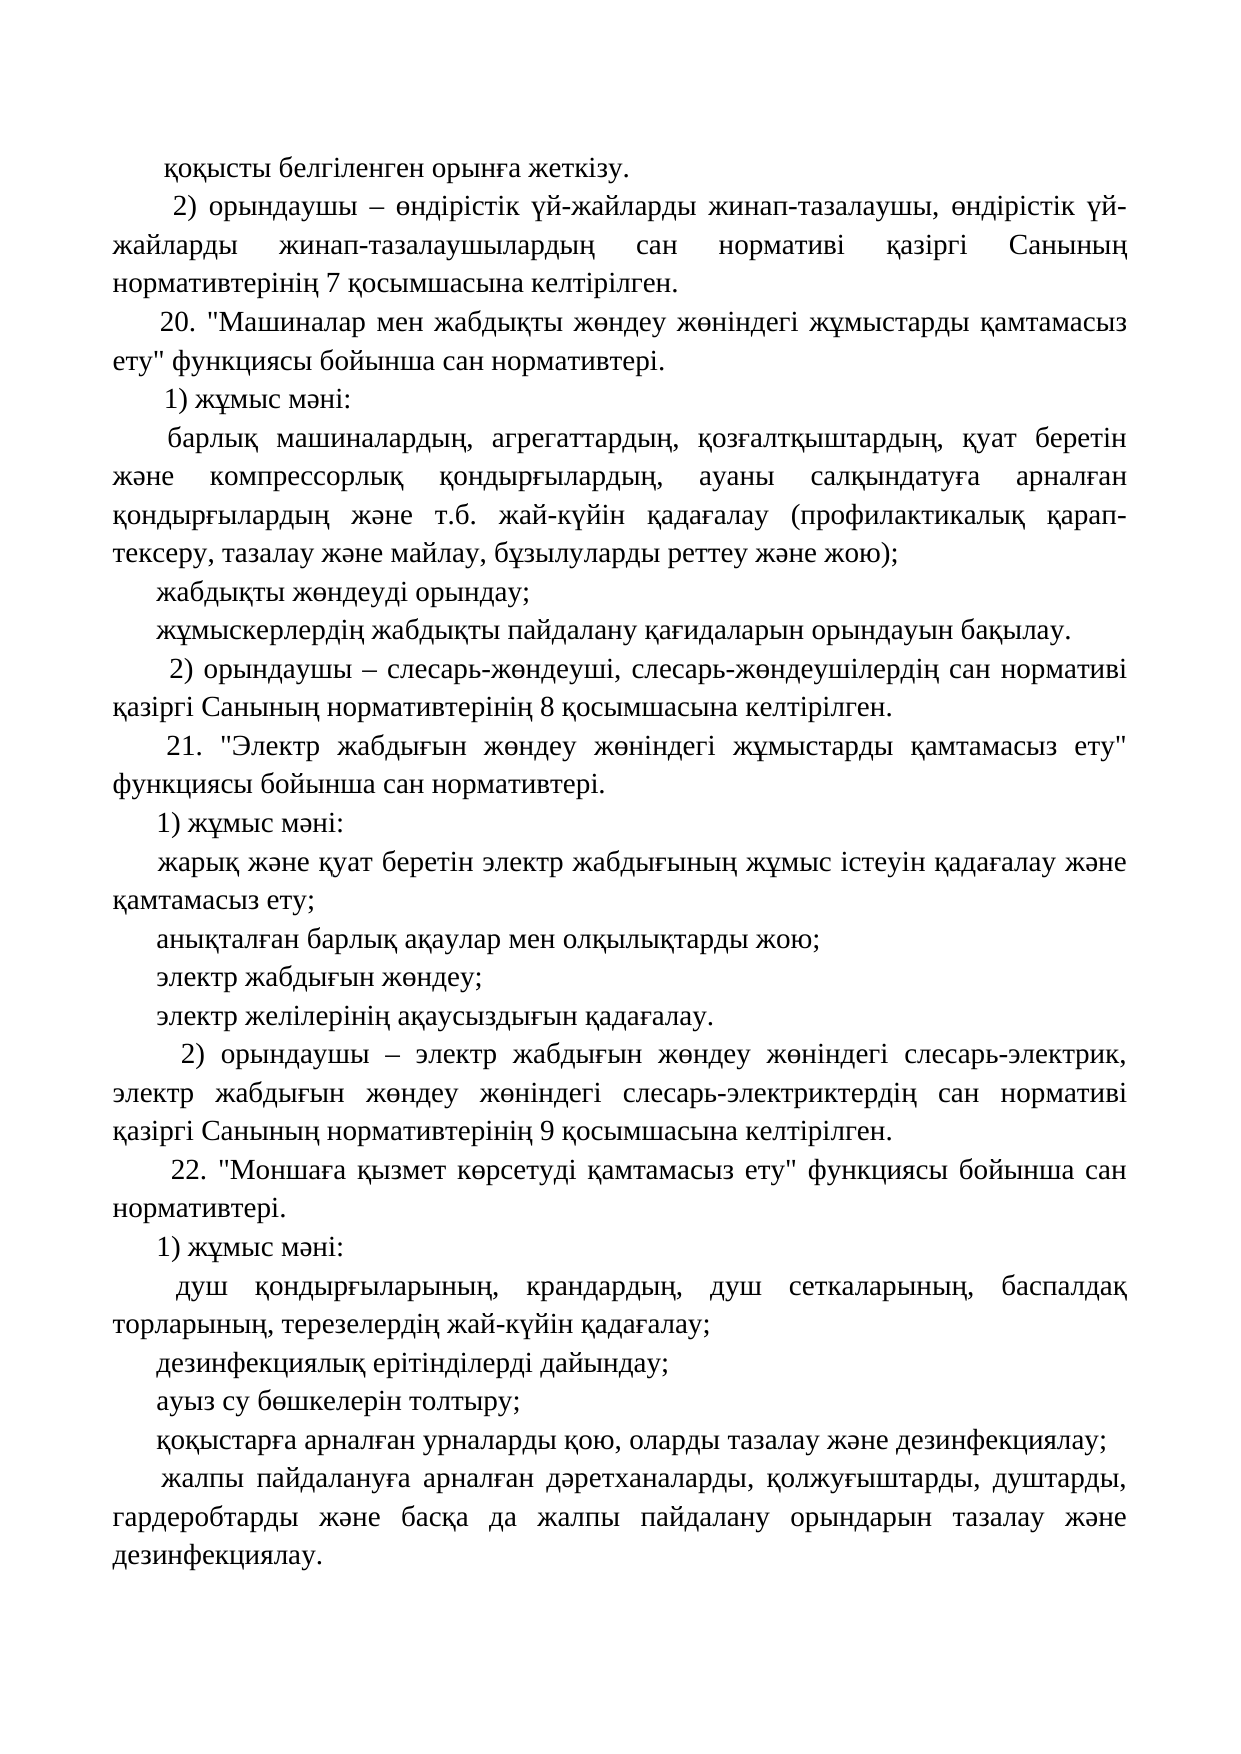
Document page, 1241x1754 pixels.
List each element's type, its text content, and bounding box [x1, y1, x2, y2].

text электр жабдығын жөндеу; [112, 959, 1128, 993]
text барлық машиналардың, агрегаттардың, қозғалтқыштардың, қуат беретін және компрессорлық қондырғылардың, ауаны салқындатуға арналған қондырғылардың және т.б. жай-күйін қадағалау (профилактикалық қарап-тексеру, тазалау және майлау, бұзылуларды реттеу және жою); [112, 420, 1128, 569]
text 2) орындаушы – электр жабдығын жөндеу жөніндегі слесарь-электрик, электр жабдығын жөндеу жөніндегі слесарь-электриктердің сан нормативі қазіргі Санының нормативтерінің 9 қосымшасына келтірілген. [112, 1036, 1128, 1147]
text 21. "Электр жабдығын жөндеу жөніндегі жұмыстарды қамтамасыз ету" функциясы бойынша сан нормативтері. [112, 728, 1128, 800]
text 1) жұмыс мәні: [112, 1229, 1128, 1263]
text 20. "Машиналар мен жабдықты жөндеу жөніндегі жұмыстарды қамтамасыз ету" функциясы бойынша сан нормативтері. [112, 304, 1128, 376]
text 1) жұмыс мәні: [112, 805, 1128, 839]
text 22. "Моншаға қызмет көрсетуді қамтамасыз ету" функциясы бойынша сан нормативтері. [112, 1152, 1128, 1224]
text ауыз су бөшкелерін толтыру; [112, 1383, 1128, 1417]
text қоқыстарға арналған урналарды қою, оларды тазалау және дезинфекциялау; [112, 1422, 1128, 1455]
text душ қондырғыларының, крандардың, душ сеткаларының, баспалдақ торларының, терезелердің жай-күйін қадағалау; [112, 1268, 1128, 1340]
text жалпы пайдалануға арналған дәретханаларды, қолжуғыштарды, душтарды, гардеробтарды және басқа да жалпы пайдалану орындарын тазалау және дезинфекциялау. [112, 1460, 1128, 1571]
text 2) орындаушы – слесарь-жөндеуші, слесарь-жөндеушілердің сан нормативі қазіргі Санының нормативтерінің 8 қосымшасына келтірілген. [112, 651, 1128, 723]
text анықталған барлық ақаулар мен олқылықтарды жою; [112, 921, 1128, 954]
text 2) орындаушы – өндірістік үй-жайларды жинап-тазалаушы, өндірістік үй-жайларды жинап-тазалаушылардың сан нормативі қазіргі Санының нормативтерінің 7 қосымшасына келтірілген. [112, 188, 1128, 299]
text жабдықты жөндеуді орындау; [112, 574, 1128, 607]
text жарық және қуат беретін электр жабдығының жұмыс істеуін қадағалау және қамтамасыз ету; [112, 844, 1128, 916]
text 1) жұмыс мәні: [112, 381, 1128, 415]
text қоқысты белгіленген орынға жеткізу. [112, 150, 1128, 183]
text жұмыскерлердің жабдықты пайдалану қағидаларын орындауын бақылау. [112, 612, 1128, 646]
text электр желілерінің ақаусыздығын қадағалау. [112, 998, 1128, 1031]
text дезинфекциялық ерітінділерді дайындау; [112, 1345, 1128, 1378]
